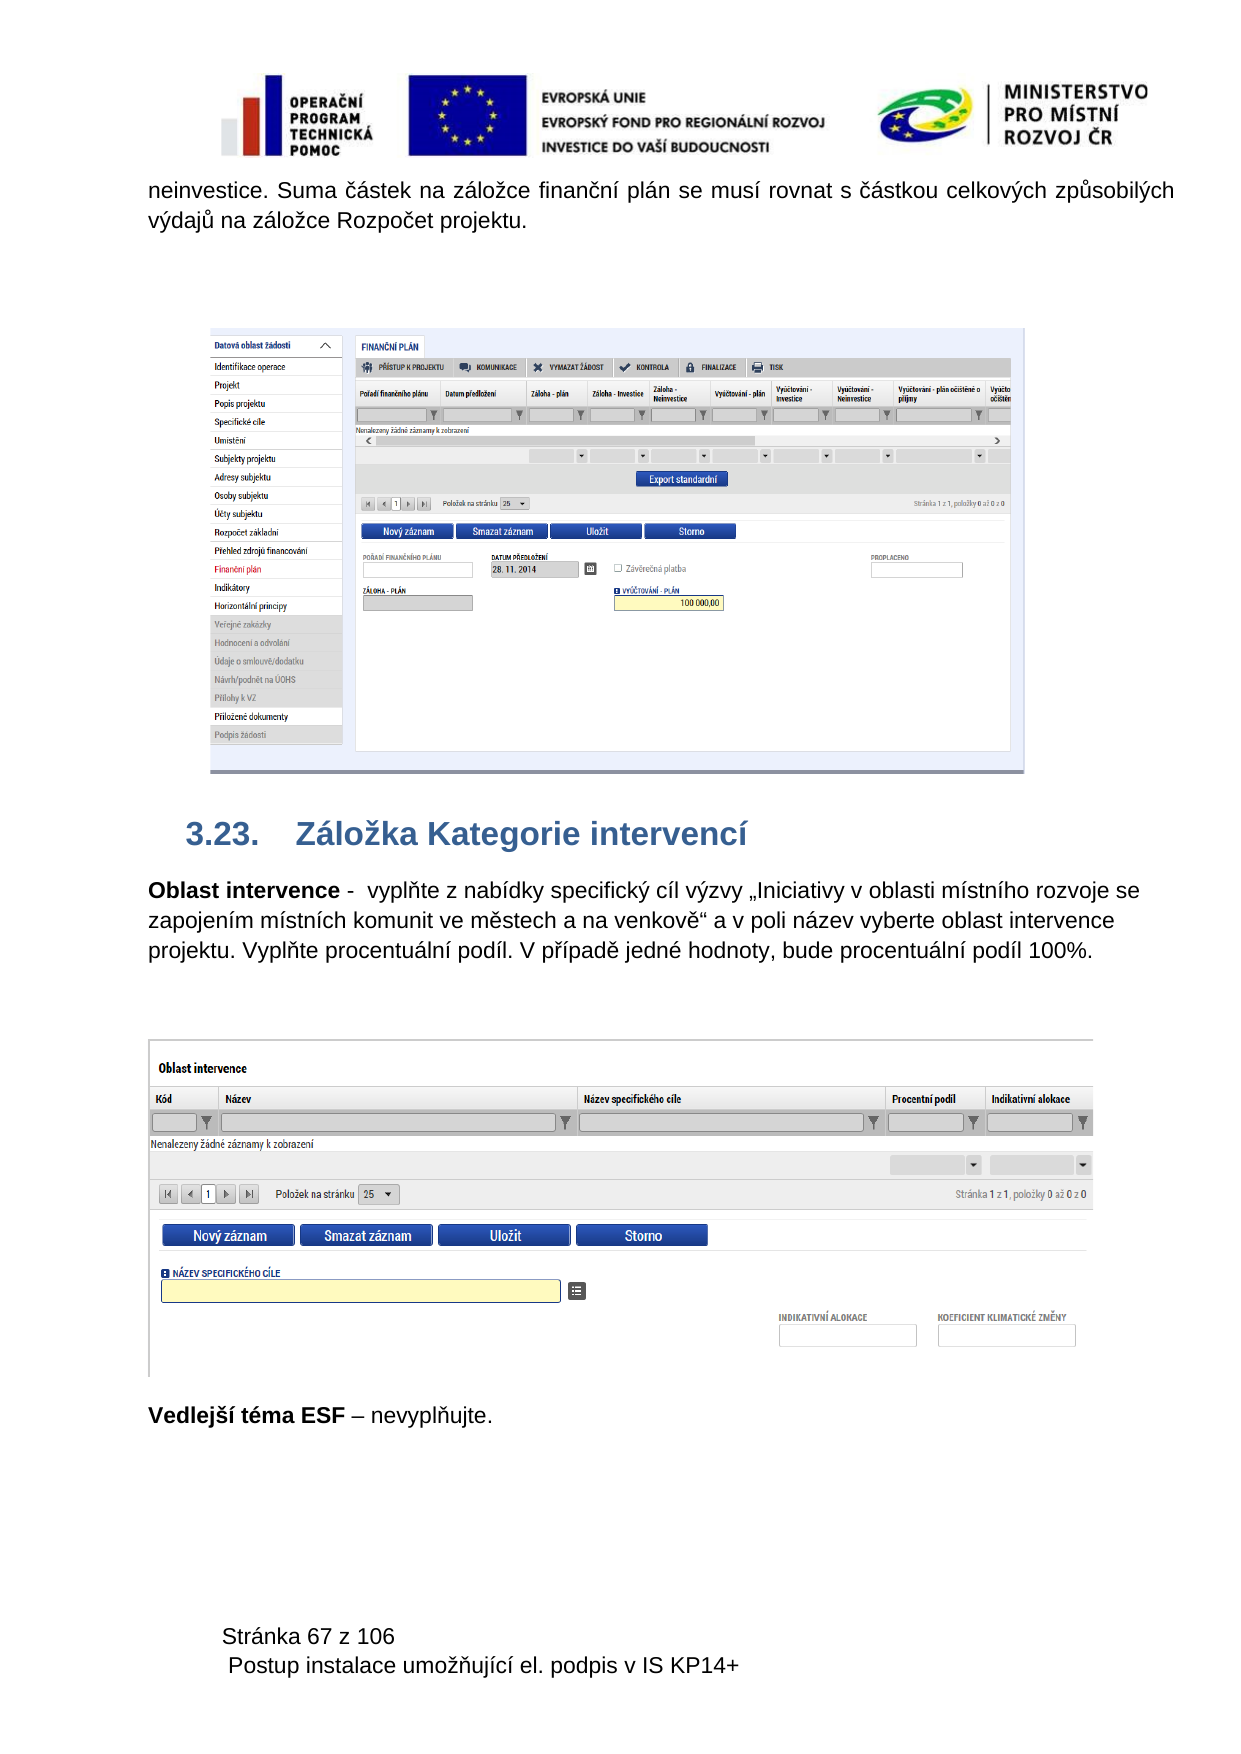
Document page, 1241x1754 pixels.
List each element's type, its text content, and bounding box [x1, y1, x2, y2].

picture [147, 1039, 1094, 1377]
picture [210, 328, 1025, 774]
text Vedlejší téma ESF – nevyplňujte. [148, 1402, 1175, 1428]
list Záložka Kategorie intervencí [185, 814, 1175, 853]
text Oblast intervence - vyplňte z nabídky specifický cíl výzvy „Iniciativy v oblasti místního rozvoje se zapojením místních komunit ve městech a na venkově“ a v poli název vyberte oblast intervence projektu. Vyplňte procentuální podíl. V případě jedné hodnoty, bude procentuální podíl 100%. [148, 877, 1175, 964]
picture [221, 73, 1148, 158]
